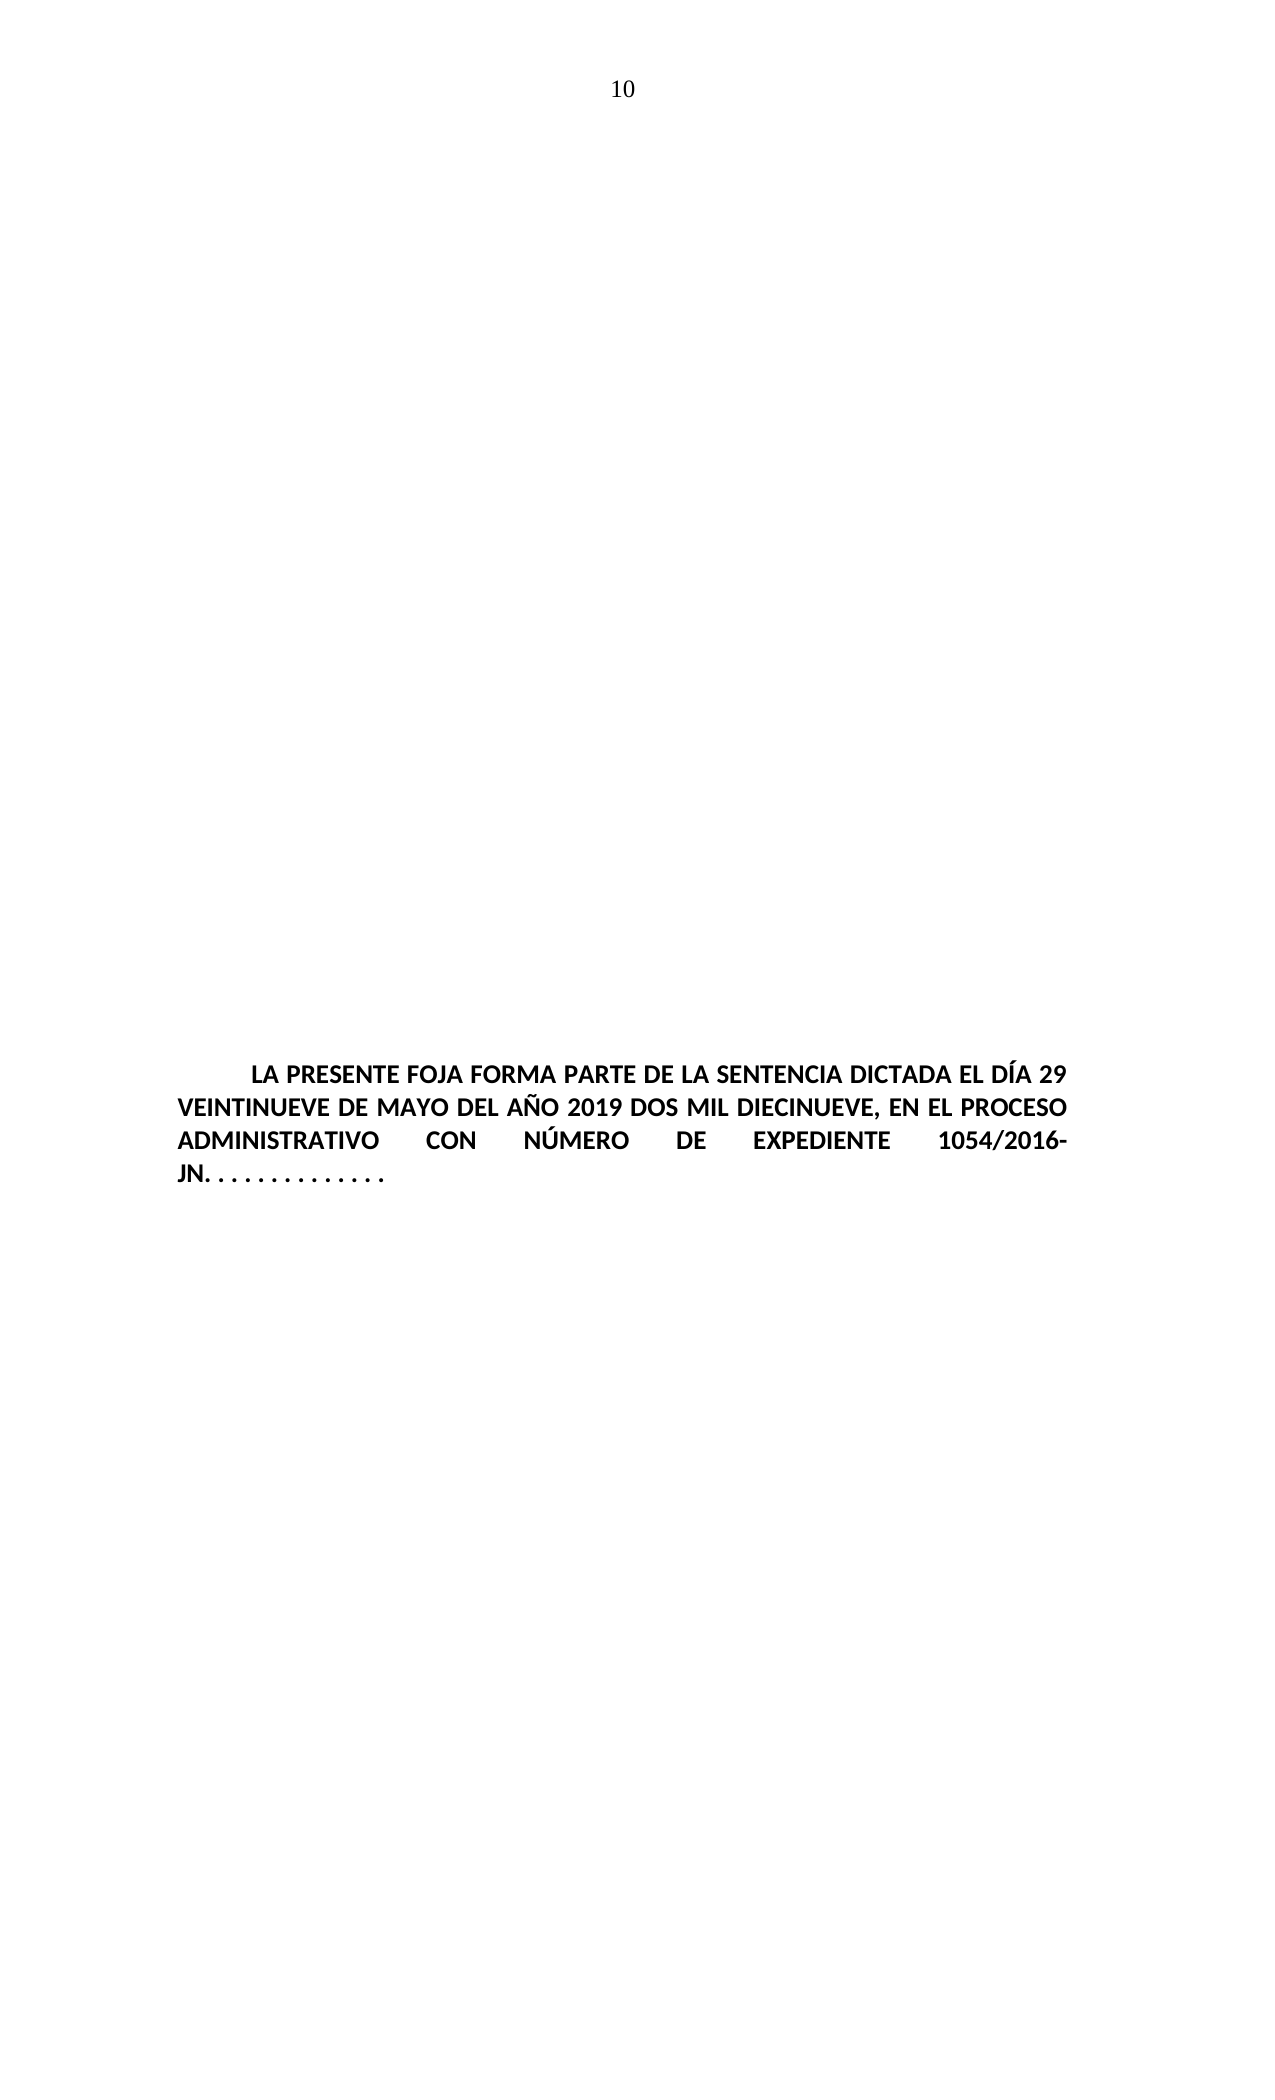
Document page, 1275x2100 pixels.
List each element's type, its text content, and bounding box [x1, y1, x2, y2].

text LA PRESENTE FOJA FORMA PARTE DE LA SENTENCIA DICTADA EL DÍA 29 VEINTINUEVE DE MAYO DEL AÑO 2019 DOS MIL DIECINUEVE, EN EL PROCESO ADMINISTRATIVO CON NÚMERO DE EXPEDIENTE 1054/2016-JN. . . . . . . . . . . . . . [177, 1057, 1068, 1189]
